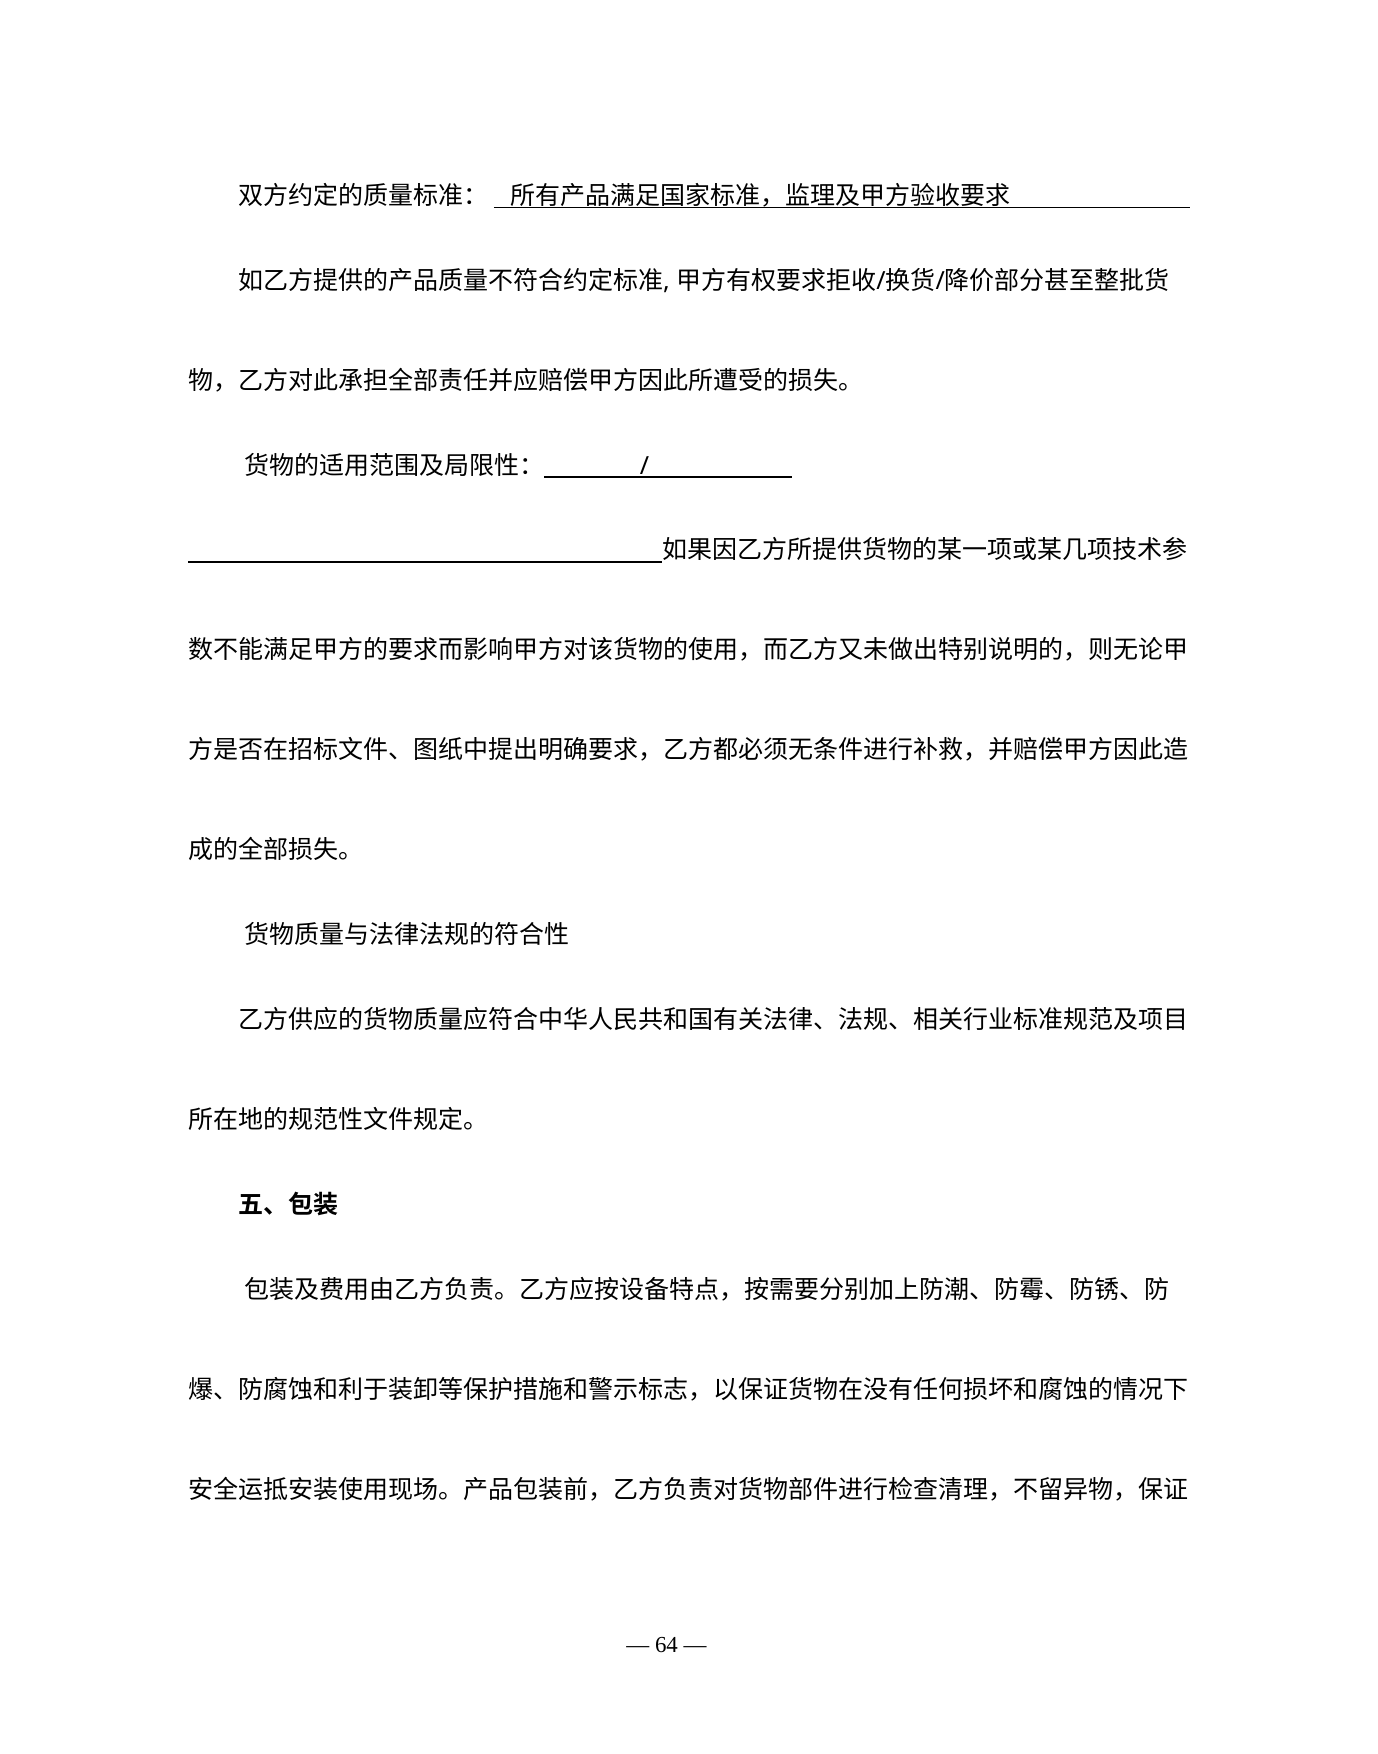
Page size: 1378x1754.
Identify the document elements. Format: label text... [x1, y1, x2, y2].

text 如果因乙方所提供货物的某一项或某几项技术参数不能满足甲方的要求而影响甲方对该货物的使用，而乙方又未做出特别说明的，则无论甲方是否在招标文件、图纸中提出明确要求，乙方都必须无条件进行补救，并赔偿甲方因此造成的全部损失。 [188, 515, 1190, 881]
text 五、包装 [188, 1169, 1190, 1236]
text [188, 1254, 1190, 1521]
text 乙方供应的货物质量应符合中华人民共和国有关法律、法规、相关行业标准规范及项目所在地的规范性文件规定。 [188, 984, 1190, 1151]
text 货物的适用范围及局限性： / [188, 430, 1190, 497]
text 货物质量与法律法规的符合性 [188, 899, 1190, 966]
text 如乙方提供的产品质量不符合约定标准, 甲方有权要求拒收/换货/降价部分甚至整批货物，乙方对此承担全部责任并应赔偿甲方因此所遭受的损失。 [188, 245, 1190, 412]
text 双方约定的质量标准： 所有产品满足国家标准，监理及甲方验收要求 [188, 160, 1190, 227]
